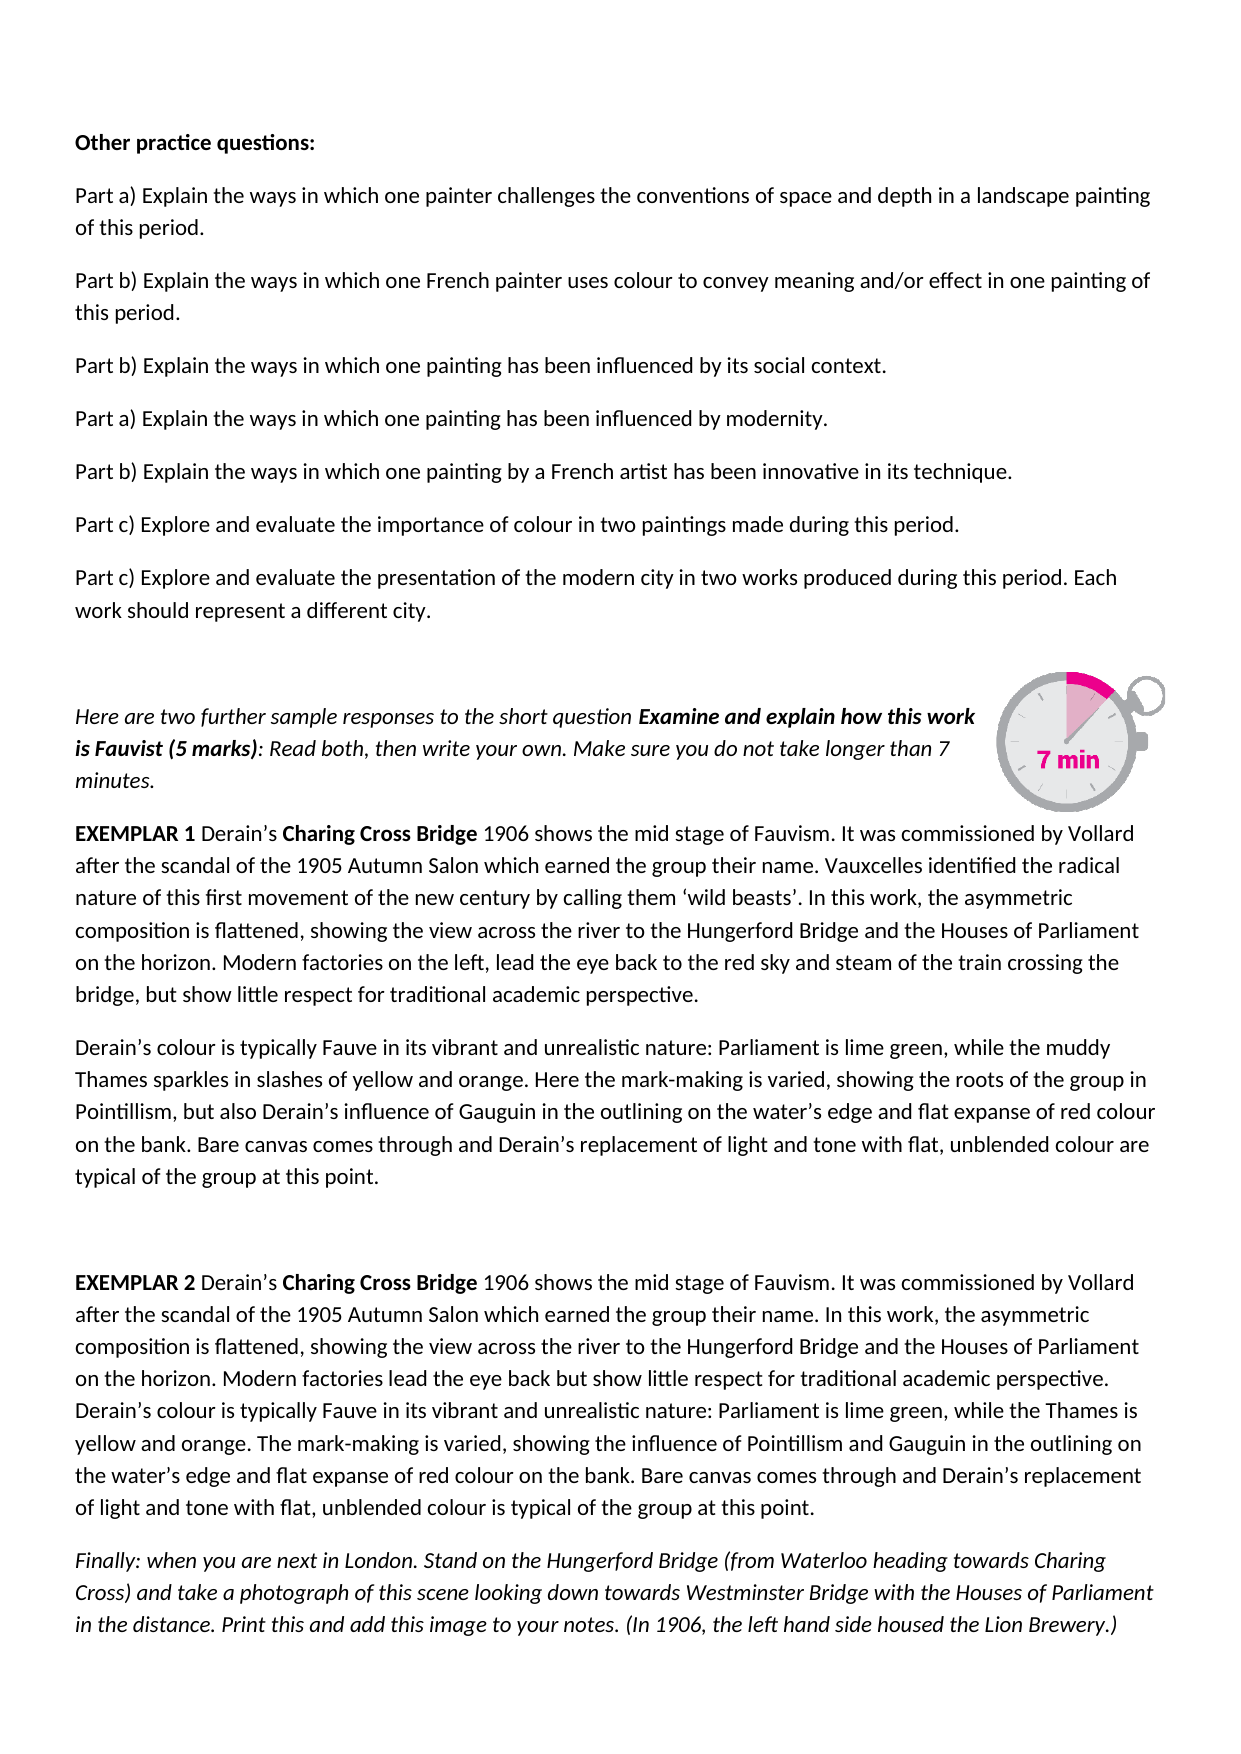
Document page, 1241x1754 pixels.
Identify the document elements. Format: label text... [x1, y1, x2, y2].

text Part a) Explain the ways in which one painter challenges the conventions of space and depth in a landscape painting of this period. [75, 181, 1165, 241]
text Here are two further sample responses to the short question Examine and explain how this work is Fauvist (5 marks): Read both, then write your own. Make sure you do not take longer than 7 minutes. [75, 702, 996, 794]
text EXEMPLAR 1 Derain’s Charing Cross Bridge 1906 shows the mid stage of Fauvism. It was commissioned by Vollard after the scandal of the 1905 Autumn Salon which earned the group their name. Vauxcelles identified the radical nature of this first movement of the new century by calling them ‘wild beasts’. In this work, the asymmetric composition is flattened, showing the view across the river to the Hungerford Bridge and the Houses of Parliament on the horizon. Modern factories on the left, lead the eye back to the red sky and steam of the train crossing the bridge, but show little respect for traditional academic perspective. [75, 819, 1165, 1008]
text Part b) Explain the ways in which one painting has been influenced by its social context. [75, 351, 1165, 379]
text Other practice questions: [75, 128, 1165, 156]
text Derain’s colour is typically Fauve in its vibrant and unrealistic nature: Parliament is lime green, while the muddy Thames sparkles in slashes of yellow and orange. Here the mark-making is varied, showing the roots of the group in Pointillism, but also Derain’s influence of Gauguin in the outlining on the water’s edge and flat expanse of red colour on the bank. Bare canvas comes through and Derain’s replacement of light and tone with flat, unblended colour are typical of the group at this point. [75, 1033, 1165, 1190]
text Part a) Explain the ways in which one painting has been influenced by modernity. [75, 404, 1165, 432]
text Part b) Explain the ways in which one French painter uses colour to convey meaning and/or effect in one painting of this period. [75, 266, 1165, 326]
text EXEMPLAR 2 Derain’s Charing Cross Bridge 1906 shows the mid stage of Fauvism. It was commissioned by Vollard after the scandal of the 1905 Autumn Salon which earned the group their name. In this work, the asymmetric composition is flattened, showing the view across the river to the Hungerford Bridge and the Houses of Parliament on the horizon. Modern factories lead the eye back but show little respect for traditional academic perspective. Derain’s colour is typically Fauve in its vibrant and unrealistic nature: Parliament is lime green, while the Thames is yellow and orange. The mark-making is varied, showing the influence of Pointillism and Gauguin in the outlining on the water’s edge and flat expanse of red colour on the bank. Bare canvas comes through and Derain’s replacement of light and tone with flat, unblended colour is typical of the group at this point. [75, 1268, 1165, 1521]
text Part b) Explain the ways in which one painting by a French artist has been innovative in its technique. [75, 457, 1165, 486]
text Part c) Explore and evaluate the importance of colour in two paintings made during this period. [75, 511, 1165, 538]
text Part c) Explore and evaluate the presentation of the modern city in two works produced during this period. Each work should represent a different city. [75, 563, 1165, 624]
text Finally: when you are next in London. Stand on the Hungerford Bridge (from Waterloo heading towards Charing Cross) and take a photograph of this scene looking down towards Westminster Bridge with the Houses of Parliament in the distance. Print this and add this image to your notes. (In 1906, the left hand side housed the Lion Brewery.) [75, 1546, 1165, 1639]
picture [996, 672, 1166, 812]
